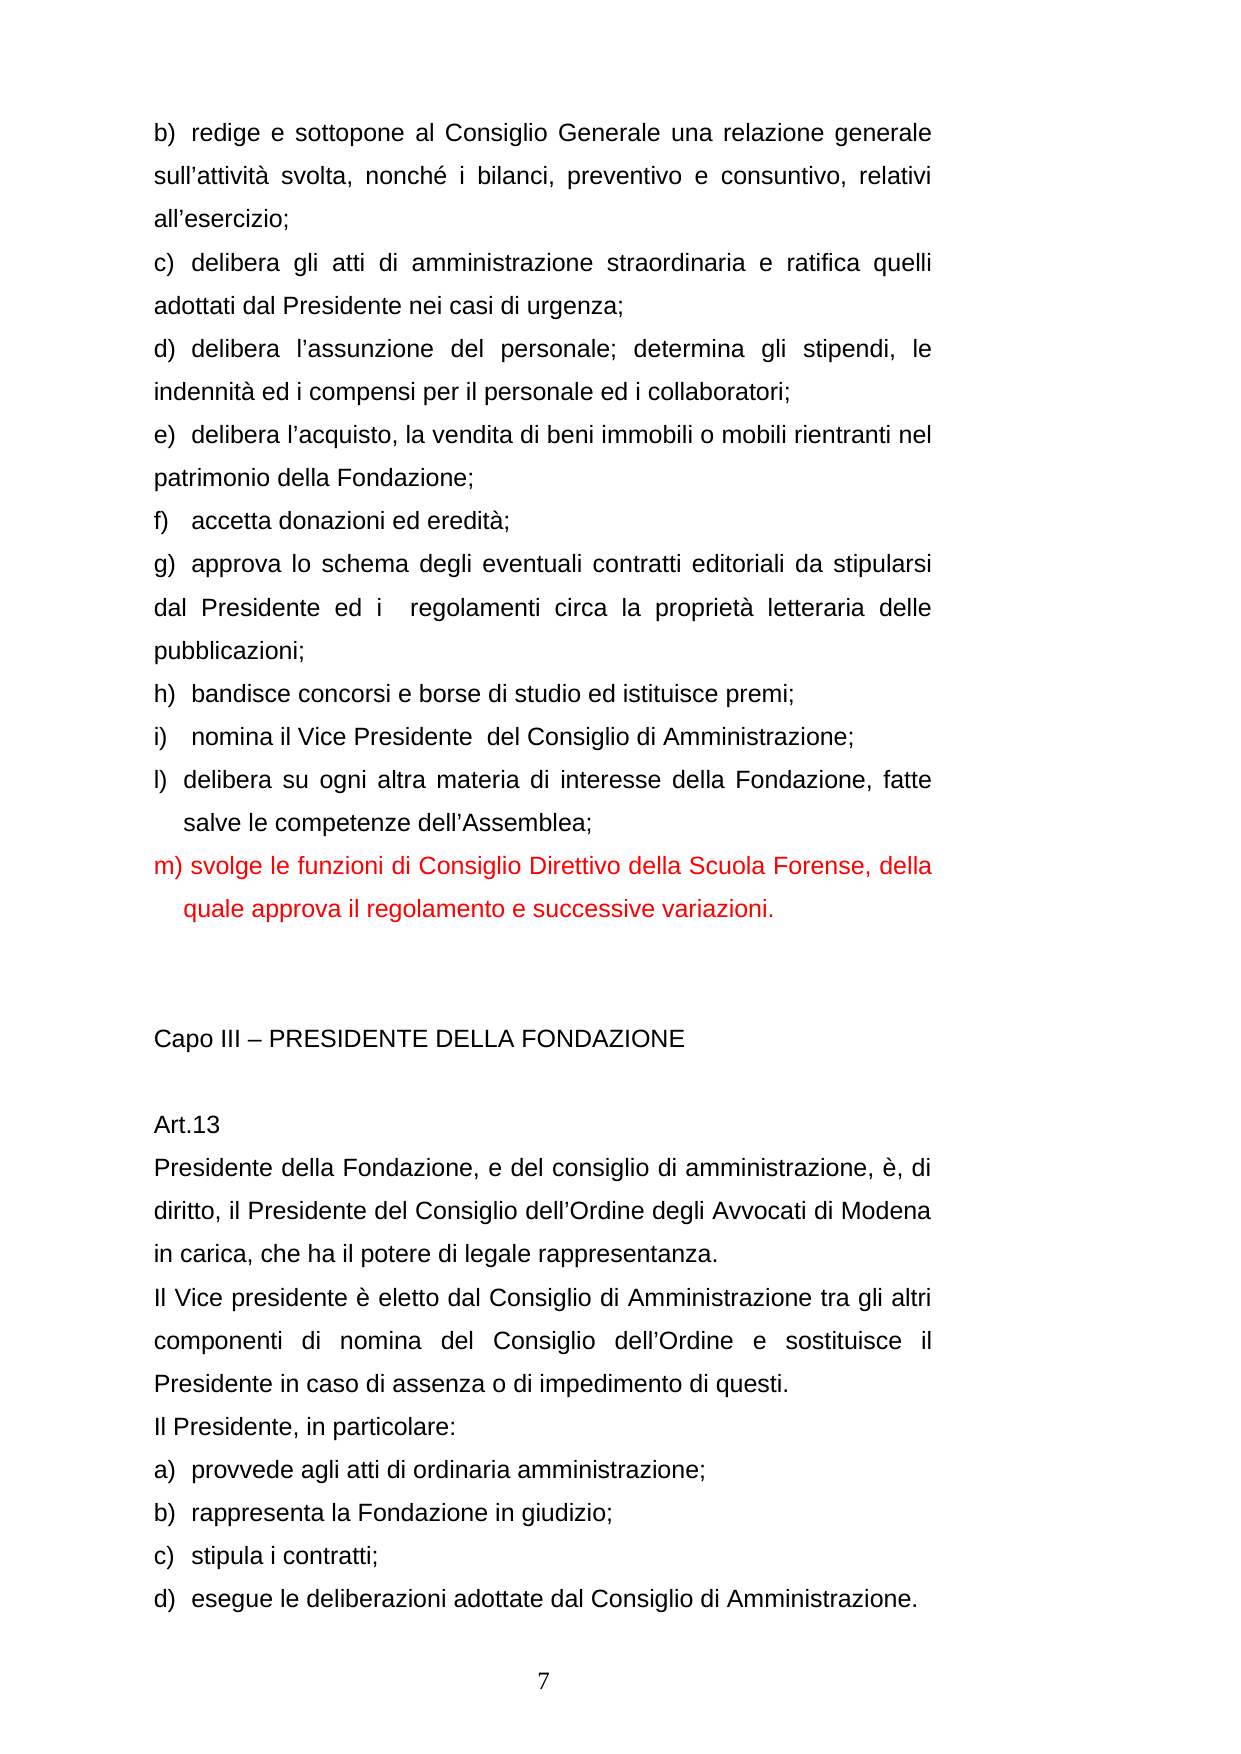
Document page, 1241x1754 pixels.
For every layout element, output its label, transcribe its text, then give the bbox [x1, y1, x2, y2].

list esegue le deliberazioni adottate dal Consiglio di Amministrazione. [153, 1584, 933, 1613]
list rappresenta la Fondazione in giudizio; [153, 1498, 933, 1527]
list delibera l’assunzione del personale; determina gli stipendi, le indennità ed i compensi per il personale ed i collaboratori; [153, 334, 933, 406]
list bandisce concorsi e borse di studio ed istituisce premi; [153, 679, 933, 707]
list delibera l’acquisto, la vendita di beni immobili o mobili rientranti nel patrimonio della Fondazione; [153, 420, 933, 492]
list redige e sottopone al Consiglio Generale una relazione generale sull’attività svolta, nonché i bilanci, preventivo e consuntivo, relativi all’esercizio; [153, 118, 933, 233]
list approva lo schema degli eventuali contratti editoriali da stipularsi dal Presidente ed i regolamenti circa la proprietà letteraria delle pubblicazioni; [153, 549, 933, 664]
list delibera gli atti di amministrazione straordinaria e ratifica quelli adottati dal Presidente nei casi di urgenza; [153, 247, 933, 319]
text Art.13 [153, 1110, 933, 1139]
list delibera su ogni altra materia di interesse della Fondazione, fatte salve le competenze dell’Assemblea; [153, 765, 933, 837]
text Presidente della Fondazione, e del consiglio di amministrazione, è, di diritto, il Presidente del Consiglio dell’Ordine degli Avvocati di Modena in carica, che ha il potere di legale rappresentanza. [153, 1153, 933, 1268]
text Il Vice presidente è eletto dal Consiglio di Amministrazione tra gli altri componenti di nomina del Consiglio dell’Ordine e sostituisce il Presidente in caso di assenza o di impedimento di questi. [153, 1282, 933, 1397]
list stipula i contratti; [153, 1541, 933, 1570]
text Il Presidente, in particolare: [153, 1412, 933, 1441]
list nomina il Vice Presidente del Consiglio di Amministrazione; [153, 722, 933, 751]
text m) svolge le funzioni di Consiglio Direttivo della Scuola Forense, della quale approva il regolamento e successive variazioni. [153, 851, 933, 923]
text Capo III – PRESIDENTE DELLA FONDAZIONE [153, 1024, 933, 1052]
list provvede agli atti di ordinaria amministrazione; [153, 1455, 933, 1484]
list accetta donazioni ed eredità; [153, 506, 933, 535]
